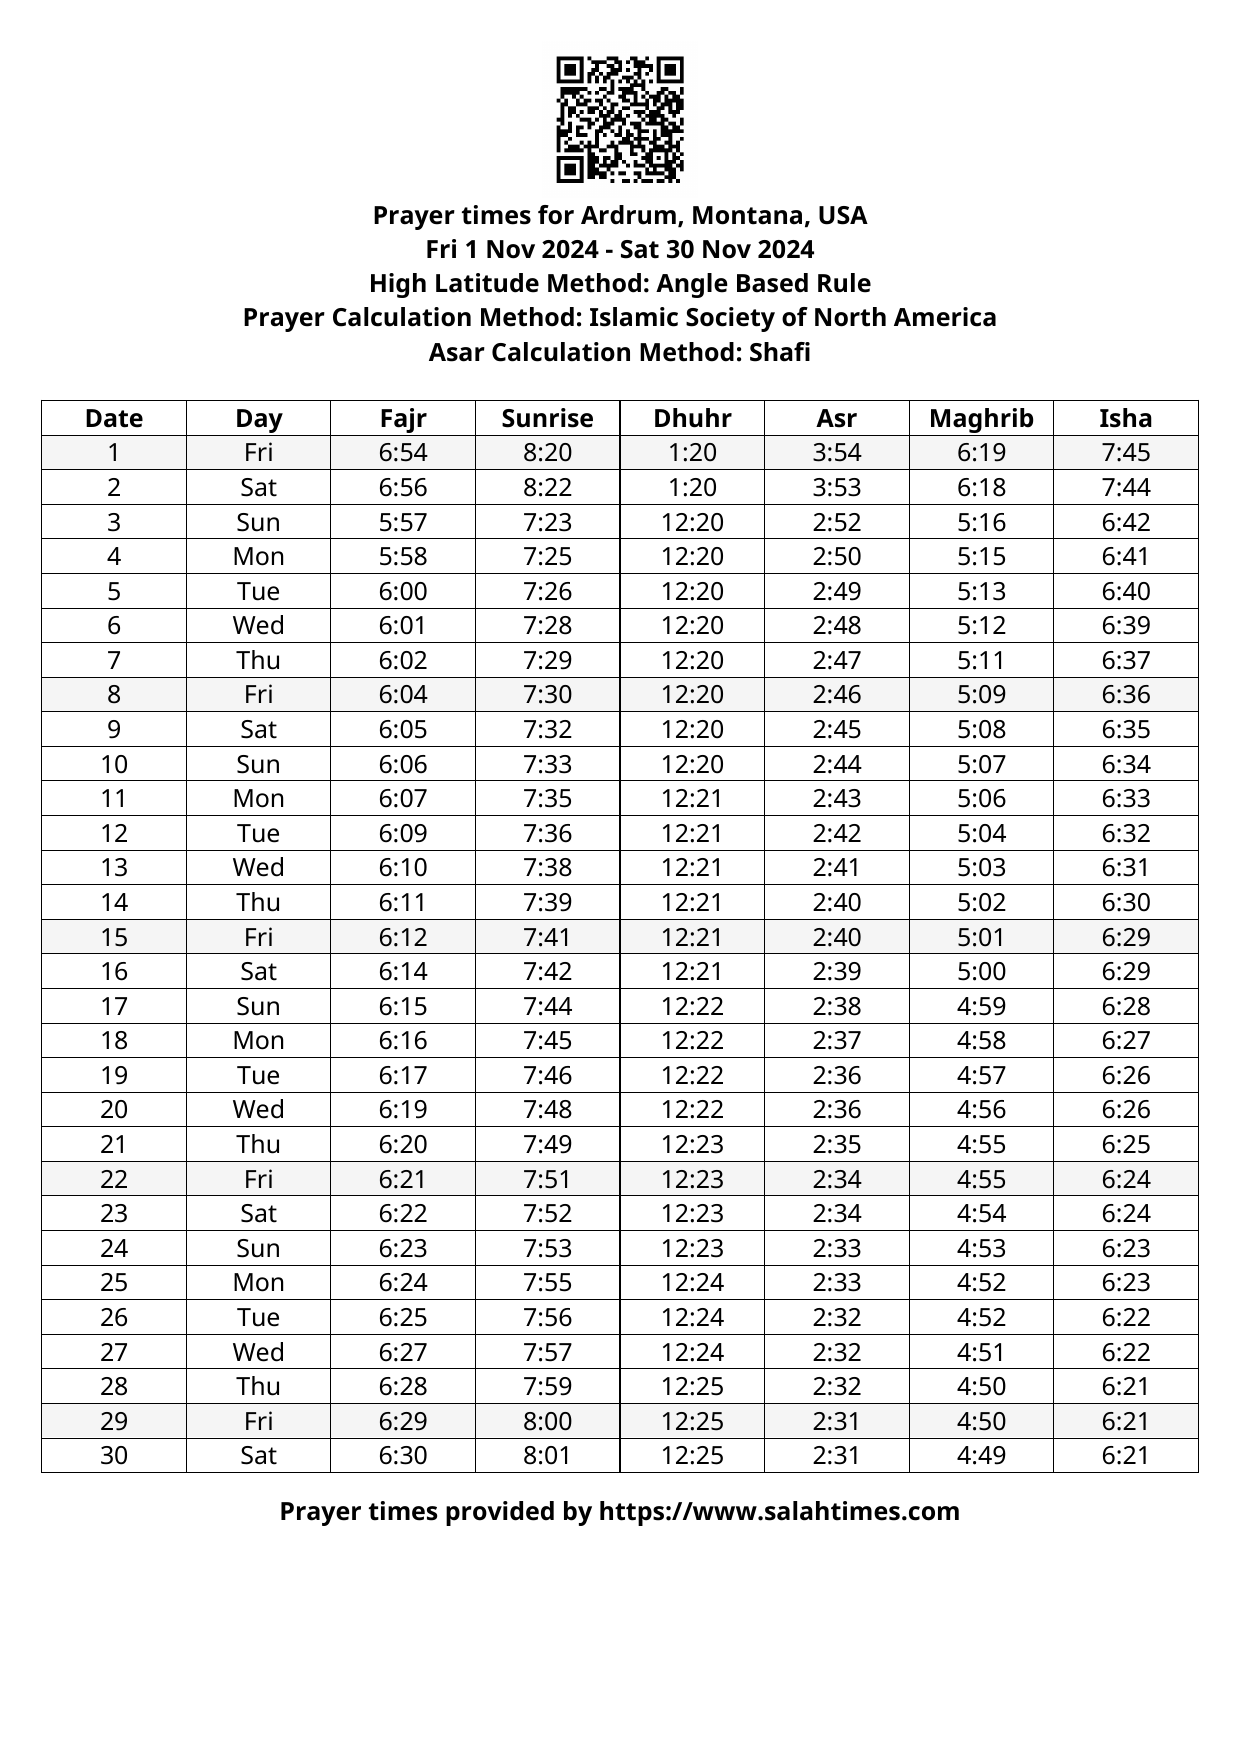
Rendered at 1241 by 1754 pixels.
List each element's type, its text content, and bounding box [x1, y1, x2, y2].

table_cell 6:35 [1054, 712, 1198, 746]
table_cell 12:20 [621, 609, 764, 642]
table_cell Fri [187, 678, 330, 711]
table_cell Sun [187, 989, 330, 1022]
table_cell 6:25 [1054, 1127, 1198, 1161]
table_cell 6:00 [331, 574, 475, 607]
table_cell 12:21 [621, 851, 764, 884]
table_cell 6:29 [1054, 954, 1198, 988]
table_cell 12:22 [621, 989, 764, 1022]
table_cell 6:22 [331, 1196, 475, 1230]
table_cell 6:33 [1054, 781, 1198, 815]
table_cell 14 [42, 885, 186, 919]
table_cell Sun [187, 1231, 330, 1264]
table_cell 2:33 [765, 1231, 909, 1264]
table_cell 6:17 [331, 1058, 475, 1092]
table_cell 28 [42, 1369, 186, 1403]
table_cell 6:06 [331, 747, 475, 780]
table_cell 6:07 [331, 781, 475, 815]
table_header Date [42, 401, 186, 434]
text Asar Calculation Method: Shafi [42, 334, 1198, 368]
table_cell 2:32 [765, 1369, 909, 1403]
table_cell 24 [42, 1231, 186, 1264]
table_cell 9 [42, 712, 186, 746]
table_cell 12:23 [621, 1231, 764, 1264]
table_cell 7:52 [476, 1196, 619, 1230]
table_header Asr [765, 401, 909, 434]
table_cell 2:31 [765, 1439, 909, 1472]
table_cell 16 [42, 954, 186, 988]
table_cell 5:13 [910, 574, 1053, 607]
table_cell 7:55 [476, 1266, 619, 1299]
table_cell 1 [42, 436, 186, 469]
table_cell 2:47 [765, 643, 909, 677]
table_cell 12:23 [621, 1162, 764, 1195]
table_cell Sun [187, 747, 330, 780]
table_cell 7:44 [1054, 470, 1198, 504]
table_cell 12:21 [621, 885, 764, 919]
table_cell 12:20 [621, 505, 764, 538]
table_cell 5 [42, 574, 186, 607]
table_cell 6:29 [1054, 920, 1198, 953]
table_cell 6:36 [1054, 678, 1198, 711]
table_header Fajr [331, 401, 475, 434]
table_cell 7:41 [476, 920, 619, 953]
table_cell 2:52 [765, 505, 909, 538]
table_cell Thu [187, 1127, 330, 1161]
table_cell 7:38 [476, 851, 619, 884]
table_cell Mon [187, 1024, 330, 1057]
table_cell Tue [187, 1058, 330, 1092]
table_cell 6:31 [1054, 851, 1198, 884]
table_cell 12:23 [621, 1196, 764, 1230]
table_cell 6:28 [331, 1369, 475, 1403]
table_header Sunrise [476, 401, 619, 434]
table_cell Thu [187, 1369, 330, 1403]
table_cell 5:16 [910, 505, 1053, 538]
table_cell 4:58 [910, 1024, 1053, 1057]
table_cell 2:36 [765, 1058, 909, 1092]
table_cell 22 [42, 1162, 186, 1195]
table_cell 27 [42, 1335, 186, 1368]
table_cell Thu [187, 885, 330, 919]
table_cell 6:24 [1054, 1162, 1198, 1195]
table_cell 6:22 [1054, 1300, 1198, 1334]
table_cell 2:39 [765, 954, 909, 988]
table_cell 12 [42, 816, 186, 849]
table_cell 7:30 [476, 678, 619, 711]
table_cell 2:46 [765, 678, 909, 711]
table_cell 12:20 [621, 643, 764, 677]
table_cell 3:54 [765, 436, 909, 469]
table_cell 12:24 [621, 1300, 764, 1334]
table_cell Thu [187, 643, 330, 677]
table_cell 2:36 [765, 1093, 909, 1126]
table_cell 2:43 [765, 781, 909, 815]
table_cell 7:35 [476, 781, 619, 815]
table_cell 2:42 [765, 816, 909, 849]
table_cell 2:40 [765, 920, 909, 953]
picture [542, 41, 699, 198]
table_cell 2:34 [765, 1196, 909, 1230]
table_cell 5:02 [910, 885, 1053, 919]
table_cell 6:21 [331, 1162, 475, 1195]
table_cell Tue [187, 816, 330, 849]
table_cell Mon [187, 539, 330, 573]
table_cell 7:53 [476, 1231, 619, 1264]
text Fri 1 Nov 2024 - Sat 30 Nov 2024 [42, 232, 1198, 266]
table_cell 6:22 [1054, 1335, 1198, 1368]
table_cell 6:42 [1054, 505, 1198, 538]
table_cell 29 [42, 1404, 186, 1437]
table_cell 2:45 [765, 712, 909, 746]
table_cell 5:00 [910, 954, 1053, 988]
table_cell 12:20 [621, 574, 764, 607]
table_cell 6:29 [331, 1404, 475, 1437]
table_cell 2:35 [765, 1127, 909, 1161]
table_cell 2:50 [765, 539, 909, 573]
table_cell Sat [187, 712, 330, 746]
table_cell 5:58 [331, 539, 475, 573]
table_cell 2:44 [765, 747, 909, 780]
table_cell 12:20 [621, 678, 764, 711]
table_cell 21 [42, 1127, 186, 1161]
table_cell 2:32 [765, 1300, 909, 1334]
table_cell 2:49 [765, 574, 909, 607]
table_cell 4:52 [910, 1300, 1053, 1334]
table_cell Tue [187, 574, 330, 607]
table_cell Wed [187, 851, 330, 884]
table_cell 7:28 [476, 609, 619, 642]
table_cell 2:34 [765, 1162, 909, 1195]
table_cell 6:39 [1054, 609, 1198, 642]
table_cell 12:20 [621, 747, 764, 780]
table_cell 6:25 [331, 1300, 475, 1334]
table_cell Sat [187, 1196, 330, 1230]
table_cell 25 [42, 1266, 186, 1299]
table_cell 7:25 [476, 539, 619, 573]
table_header Maghrib [910, 401, 1053, 434]
table_cell 6:21 [1054, 1439, 1198, 1472]
table_cell 6:04 [331, 678, 475, 711]
table_cell 4:59 [910, 989, 1053, 1022]
table_cell 4:50 [910, 1404, 1053, 1437]
table_cell 4:55 [910, 1162, 1053, 1195]
table_cell 2:41 [765, 851, 909, 884]
table_cell 4:52 [910, 1266, 1053, 1299]
table_cell Fri [187, 436, 330, 469]
table_cell 6:34 [1054, 747, 1198, 780]
table_cell 5:11 [910, 643, 1053, 677]
table_cell 6:15 [331, 989, 475, 1022]
table_cell 17 [42, 989, 186, 1022]
table_cell 7:51 [476, 1162, 619, 1195]
table_cell 7:29 [476, 643, 619, 677]
table_cell 6:09 [331, 816, 475, 849]
table_cell 23 [42, 1196, 186, 1230]
table_cell 2:32 [765, 1335, 909, 1368]
table_cell 3 [42, 505, 186, 538]
table_cell Wed [187, 1335, 330, 1368]
table_header Day [187, 401, 330, 434]
table_header Dhuhr [621, 401, 764, 434]
table_cell Fri [187, 1404, 330, 1437]
table_cell 4:57 [910, 1058, 1053, 1092]
table_cell 12:20 [621, 712, 764, 746]
table_cell 12:24 [621, 1266, 764, 1299]
table_cell Sat [187, 470, 330, 504]
table_cell 8:20 [476, 436, 619, 469]
table_cell Fri [187, 920, 330, 953]
table_cell Sat [187, 1439, 330, 1472]
table_cell Sun [187, 505, 330, 538]
table_cell 6:12 [331, 920, 475, 953]
table_cell 2:37 [765, 1024, 909, 1057]
table_cell 6:16 [331, 1024, 475, 1057]
table_cell 6:37 [1054, 643, 1198, 677]
table_cell 12:22 [621, 1058, 764, 1092]
text High Latitude Method: Angle Based Rule [42, 266, 1198, 300]
table_cell 5:06 [910, 781, 1053, 815]
table_cell 6:24 [1054, 1196, 1198, 1230]
table_cell 12:21 [621, 781, 764, 815]
table_cell 4 [42, 539, 186, 573]
table_cell 12:21 [621, 954, 764, 988]
table_cell 6:21 [1054, 1369, 1198, 1403]
table_cell 12:25 [621, 1404, 764, 1437]
table_cell Tue [187, 1300, 330, 1334]
table_cell 6:21 [1054, 1404, 1198, 1437]
table_cell 1:20 [621, 470, 764, 504]
table_cell 7:32 [476, 712, 619, 746]
table_cell 7:48 [476, 1093, 619, 1126]
table_cell 8 [42, 678, 186, 711]
table_cell 1:20 [621, 436, 764, 469]
table_cell 6:30 [331, 1439, 475, 1472]
table_cell 8:01 [476, 1439, 619, 1472]
table_cell 6:23 [1054, 1266, 1198, 1299]
table_cell 5:08 [910, 712, 1053, 746]
table_cell 12:24 [621, 1335, 764, 1368]
table_cell 2:40 [765, 885, 909, 919]
table_cell 4:54 [910, 1196, 1053, 1230]
table_cell 12:22 [621, 1024, 764, 1057]
table_cell Fri [187, 1162, 330, 1195]
table_cell 2 [42, 470, 186, 504]
text Prayer times for Ardrum, Montana, USA [42, 198, 1198, 232]
table_cell 6:40 [1054, 574, 1198, 607]
table_cell 6 [42, 609, 186, 642]
table_cell 13 [42, 851, 186, 884]
table_cell 8:22 [476, 470, 619, 504]
table_cell 6:28 [1054, 989, 1198, 1022]
table_cell Wed [187, 1093, 330, 1126]
table_cell 7:56 [476, 1300, 619, 1334]
table_cell 4:56 [910, 1093, 1053, 1126]
table_cell 8:00 [476, 1404, 619, 1437]
table_cell 6:56 [331, 470, 475, 504]
table_cell 6:02 [331, 643, 475, 677]
table_cell 7:45 [476, 1024, 619, 1057]
table_cell 6:05 [331, 712, 475, 746]
table_cell 6:01 [331, 609, 475, 642]
table_cell 6:14 [331, 954, 475, 988]
table_cell 12:25 [621, 1369, 764, 1403]
table_cell 5:09 [910, 678, 1053, 711]
text Prayer Calculation Method: Islamic Society of North America [42, 300, 1198, 334]
table_cell 7:39 [476, 885, 619, 919]
table_cell 6:27 [1054, 1024, 1198, 1057]
table_cell 2:48 [765, 609, 909, 642]
table_cell 5:15 [910, 539, 1053, 573]
table_cell 6:23 [331, 1231, 475, 1264]
text Prayer times provided by https://www.salahtimes.com [42, 1494, 1198, 1528]
table_cell 6:19 [910, 436, 1053, 469]
table_cell 18 [42, 1024, 186, 1057]
table_cell 6:54 [331, 436, 475, 469]
table_cell 6:26 [1054, 1093, 1198, 1126]
table_cell 7:36 [476, 816, 619, 849]
table_cell 5:07 [910, 747, 1053, 780]
table_cell Mon [187, 781, 330, 815]
table_cell 7:57 [476, 1335, 619, 1368]
table_cell 7:49 [476, 1127, 619, 1161]
table_cell 6:10 [331, 851, 475, 884]
table_cell 3:53 [765, 470, 909, 504]
table_cell 6:41 [1054, 539, 1198, 573]
table_cell 6:11 [331, 885, 475, 919]
table_cell 12:21 [621, 920, 764, 953]
table_cell Mon [187, 1266, 330, 1299]
table_cell 6:20 [331, 1127, 475, 1161]
table_cell 15 [42, 920, 186, 953]
table_cell 7:44 [476, 989, 619, 1022]
table_cell 6:24 [331, 1266, 475, 1299]
table_cell 4:50 [910, 1369, 1053, 1403]
table_cell 7:23 [476, 505, 619, 538]
table_cell 12:22 [621, 1093, 764, 1126]
table_cell 6:19 [331, 1093, 475, 1126]
table_cell 12:23 [621, 1127, 764, 1161]
table_cell 6:32 [1054, 816, 1198, 849]
table_cell 5:57 [331, 505, 475, 538]
table_cell 5:04 [910, 816, 1053, 849]
table_cell 10 [42, 747, 186, 780]
table_cell 4:49 [910, 1439, 1053, 1472]
table_cell 6:18 [910, 470, 1053, 504]
table_cell 19 [42, 1058, 186, 1092]
table_cell 30 [42, 1439, 186, 1472]
table_cell 6:26 [1054, 1058, 1198, 1092]
table_cell 26 [42, 1300, 186, 1334]
table_cell 20 [42, 1093, 186, 1126]
table_cell 7 [42, 643, 186, 677]
table_cell Wed [187, 609, 330, 642]
table_cell Sat [187, 954, 330, 988]
table_cell 12:25 [621, 1439, 764, 1472]
table_cell 12:21 [621, 816, 764, 849]
table_cell 7:45 [1054, 436, 1198, 469]
table_cell 2:33 [765, 1266, 909, 1299]
table_cell 6:23 [1054, 1231, 1198, 1264]
table_header Isha [1054, 401, 1198, 434]
table_cell 2:38 [765, 989, 909, 1022]
table_cell 4:55 [910, 1127, 1053, 1161]
table_cell 7:26 [476, 574, 619, 607]
table_cell 7:46 [476, 1058, 619, 1092]
table_cell 4:51 [910, 1335, 1053, 1368]
table_cell 5:12 [910, 609, 1053, 642]
table_cell 7:33 [476, 747, 619, 780]
table_cell 6:27 [331, 1335, 475, 1368]
table_cell 12:20 [621, 539, 764, 573]
table_cell 4:53 [910, 1231, 1053, 1264]
table_cell 2:31 [765, 1404, 909, 1437]
table_cell 5:01 [910, 920, 1053, 953]
table_cell 5:03 [910, 851, 1053, 884]
table_cell 7:42 [476, 954, 619, 988]
table_cell 11 [42, 781, 186, 815]
table_cell 7:59 [476, 1369, 619, 1403]
table_cell 6:30 [1054, 885, 1198, 919]
